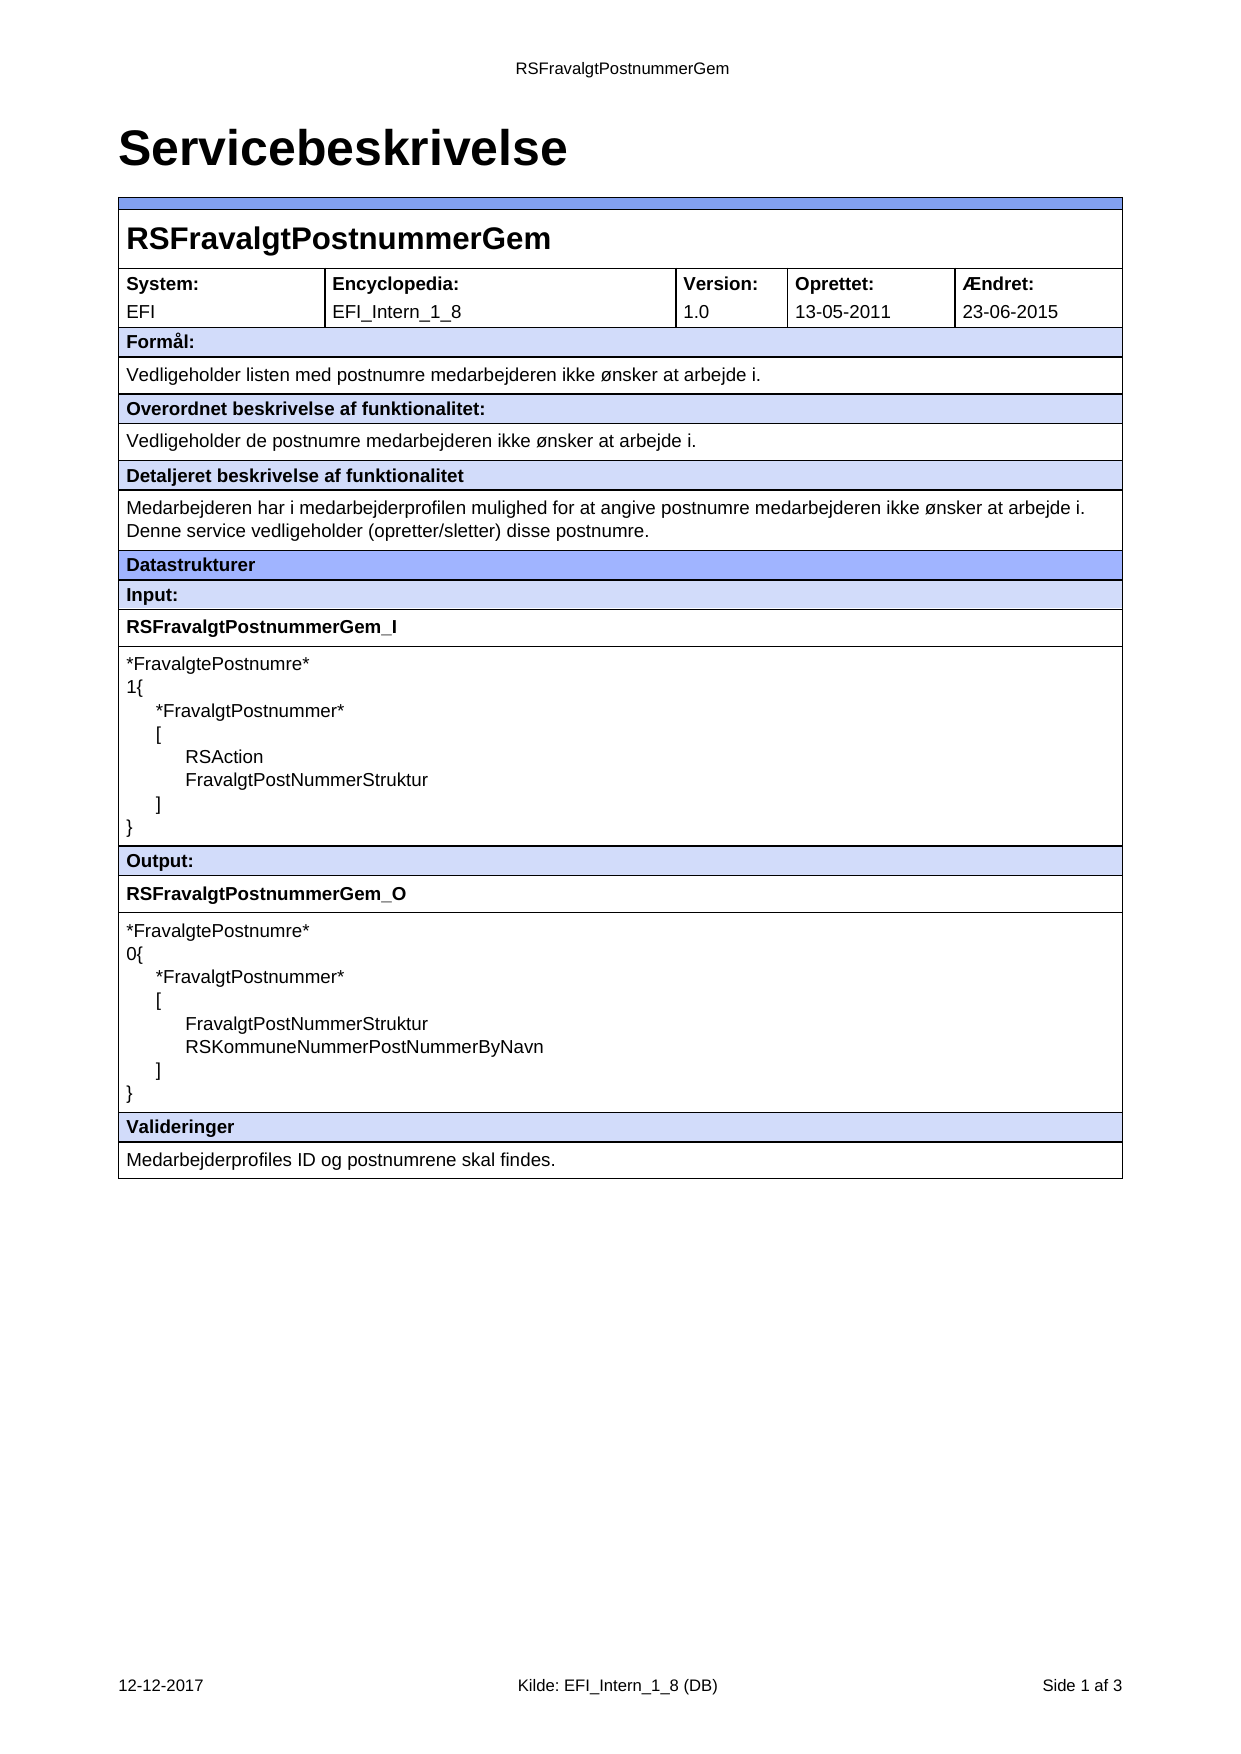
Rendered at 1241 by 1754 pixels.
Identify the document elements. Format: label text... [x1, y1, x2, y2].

table_cell Detaljeret beskrivelse af funktionalitet [119, 461, 1122, 489]
table_cell EFI_Intern_1_8 [326, 297, 675, 327]
table_cell Medarbejderprofiles ID og postnumrene skal findes. [119, 1143, 1122, 1178]
table_cell Version: [677, 269, 787, 297]
table_cell Valideringer [119, 1113, 1122, 1141]
table_cell EFI [119, 297, 324, 327]
table_cell RSFravalgtPostnummerGem_I [119, 610, 1122, 646]
table_cell System: [119, 269, 324, 297]
table_cell 1.0 [677, 297, 787, 327]
table_cell *FravalgtePostnumre* 1{ *FravalgtPostnummer* [ RSAction FravalgtPostNummerStruktur ] } [119, 647, 1122, 845]
table_header [119, 198, 1122, 209]
table_cell *FravalgtePostnumre* 0{ *FravalgtPostnummer* [ FravalgtPostNummerStruktur RSKommuneNummerPostNummerByNavn ] } [119, 913, 1122, 1112]
table_cell Input: [119, 581, 1122, 608]
table_cell Vedligeholder listen med postnumre medarbejderen ikke ønsker at arbejde i. [119, 358, 1122, 393]
table_cell 23-06-2015 [956, 297, 1122, 327]
table_cell Output: [119, 847, 1122, 875]
table_cell Datastrukturer [119, 551, 1122, 579]
title Servicebeskrivelse [118, 118, 1122, 176]
table_cell Overordnet beskrivelse af funktionalitet: [119, 395, 1122, 423]
table_cell RSFravalgtPostnummerGem_O [119, 876, 1122, 912]
table_cell RSFravalgtPostnummerGem [119, 210, 1122, 268]
table_cell Vedligeholder de postnumre medarbejderen ikke ønsker at arbejde i. [119, 424, 1122, 460]
table_cell Oprettet: [788, 269, 954, 297]
table_cell Encyclopedia: [326, 269, 675, 297]
table_cell 13-05-2011 [788, 297, 954, 327]
table_cell Ændret: [956, 269, 1122, 297]
table_cell Medarbejderen har i medarbejderprofilen mulighed for at angive postnumre medarbejderen ikke ønsker at arbejde i. Denne service vedligeholder (opretter/sletter) disse postnumre. [119, 491, 1122, 549]
table_cell Formål: [119, 328, 1122, 356]
